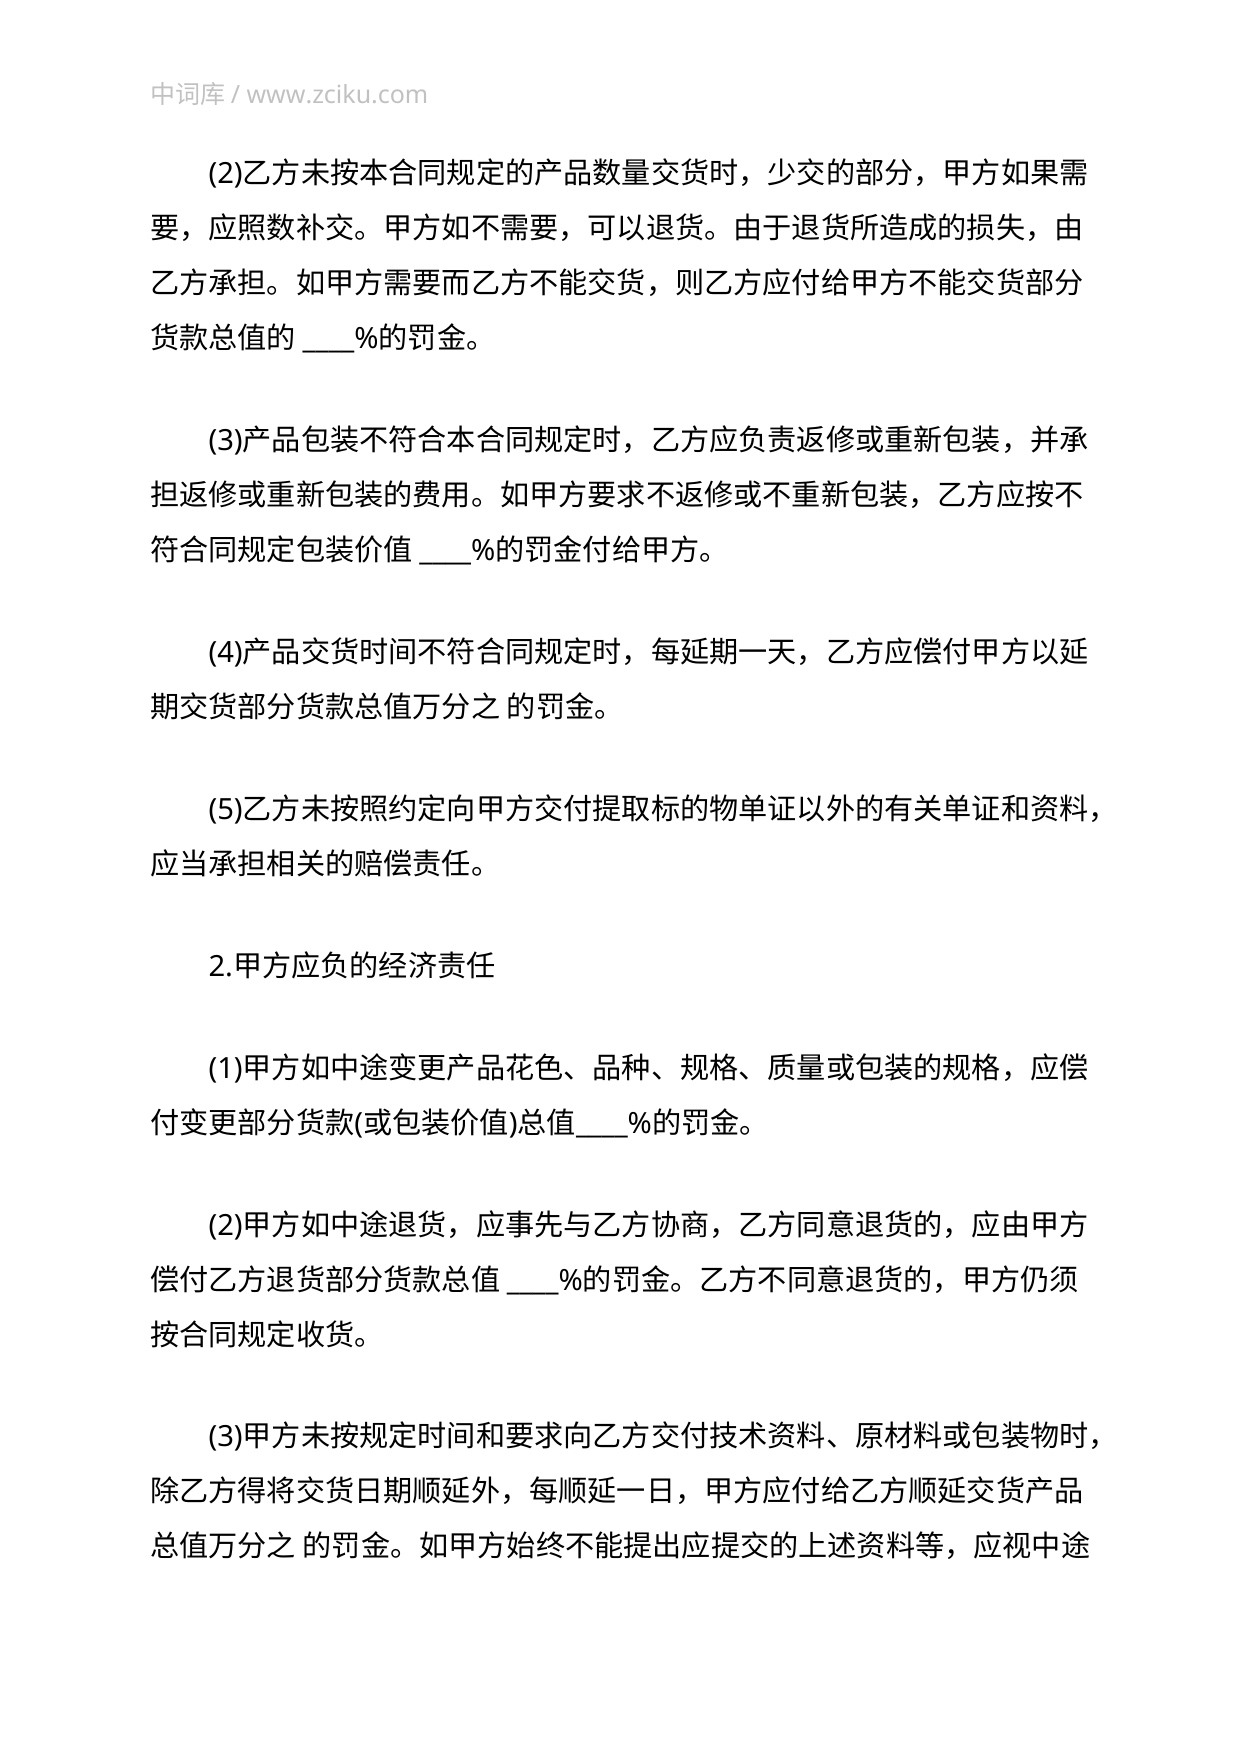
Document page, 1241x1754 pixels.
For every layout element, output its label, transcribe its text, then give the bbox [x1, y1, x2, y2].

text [150, 1413, 1090, 1565]
text (1)甲方如中途变更产品花色、品种、规格、质量或包装的规格，应偿付变更部分货款(或包装价值)总值____%的罚金。 [150, 1044, 1090, 1142]
text (5)乙方未按照约定向甲方交付提取标的物单证以外的有关单证和资料，应当承担相关的赔偿责任。 [150, 785, 1090, 883]
text 2.甲方应负的经济责任 [150, 942, 1090, 984]
text (4)产品交货时间不符合同规定时，每延期一天，乙方应偿付甲方以延期交货部分货款总值万分之 的罚金。 [150, 629, 1090, 726]
text (2)乙方未按本合同规定的产品数量交货时，少交的部分，甲方如果需要，应照数补交。甲方如不需要，可以退货。由于退货所造成的损失，由乙方承担。如甲方需要而乙方不能交货，则乙方应付给甲方不能交货部分货款总值的 ____%的罚金。 [150, 150, 1090, 357]
text (3)产品包装不符合本合同规定时，乙方应负责返修或重新包装，并承担返修或重新包装的费用。如甲方要求不返修或不重新包装，乙方应按不符合同规定包装价值 ____%的罚金付给甲方。 [150, 417, 1090, 569]
text (2)甲方如中途退货，应事先与乙方协商，乙方同意退货的，应由甲方偿付乙方退货部分货款总值 ____%的罚金。乙方不同意退货的，甲方仍须按合同规定收货。 [150, 1201, 1090, 1353]
